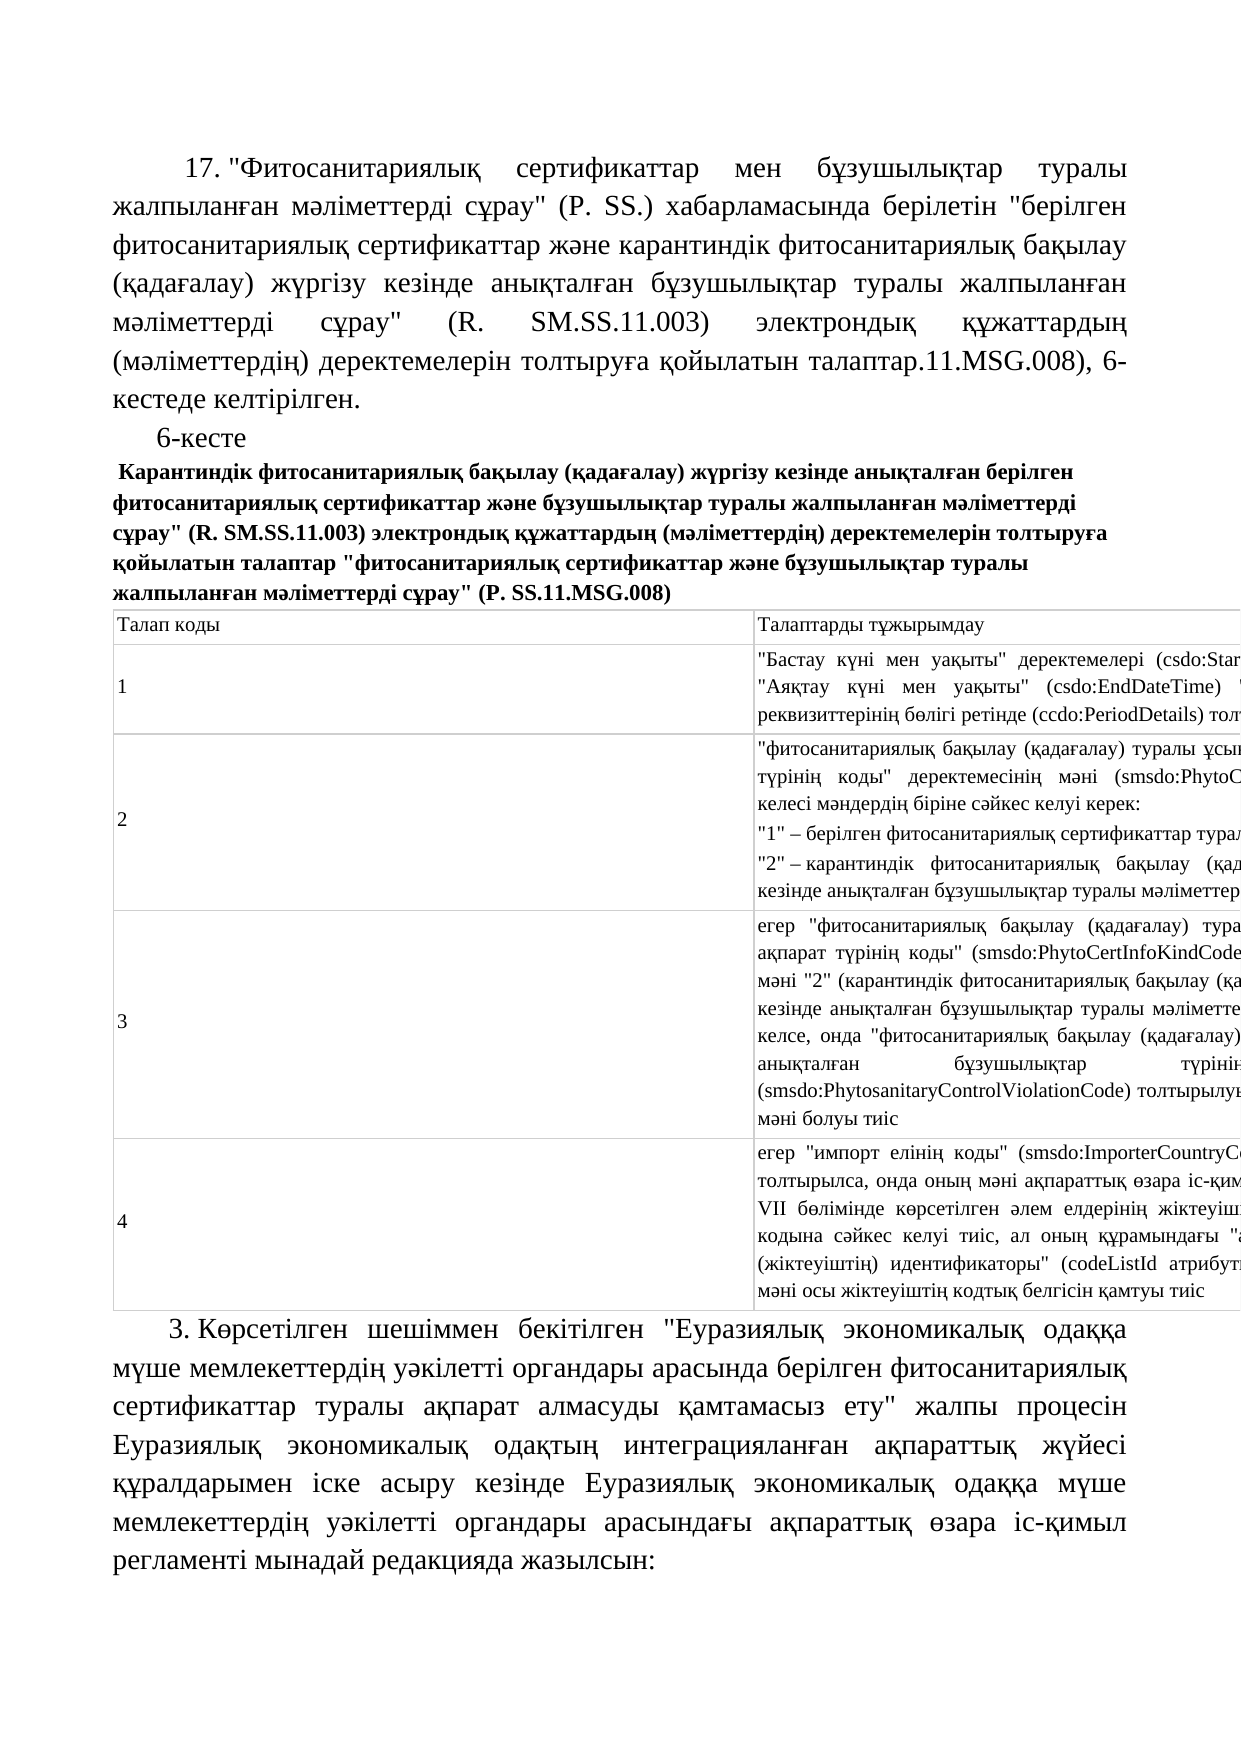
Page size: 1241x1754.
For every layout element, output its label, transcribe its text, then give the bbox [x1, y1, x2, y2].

text 17. "Фитосанитариялық сертификаттар мен бұзушылықтар туралы жалпыланған мәліметтерді сұрау" (P. SS.) хабарламасында берілетін "берілген фитосанитариялық сертификаттар және карантиндік фитосанитариялық бақылау (қадағалау) жүргізу кезінде анықталған бұзушылықтар туралы жалпыланған мәліметтерді сұрау" (R. SM.SS.11.003) электрондық құжаттардың (мәліметтердің) деректемелерін толтыруға қойылатын талаптар.11.MSG.008), 6-кестеде келтірілген. [112, 150, 1128, 415]
text 3. Көрсетілген шешіммен бекітілген "Еуразиялық экономикалық одаққа мүше мемлекеттердің уәкілетті органдары арасында берілген фитосанитариялық сертификаттар туралы ақпарат алмасуды қамтамасыз ету" жалпы процесін Еуразиялық экономикалық одақтың интеграцияланған ақпараттық жүйесі құралдарымен іске асыру кезінде Еуразиялық экономикалық одаққа мүше мемлекеттердің уәкілетті органдары арасындағы ақпараттық өзара іс-қимыл регламенті мынадай редакцияда жазылсын: [112, 1311, 1128, 1576]
table_header Талаптарды тұжырымдау [755, 611, 1240, 644]
text 6-кесте [112, 420, 1128, 453]
table_cell "Бастау күні мен уақыты" деректемелері (csdo:StartDateTime) және "Аяқтау күні мен уақыты" (csdo:EndDateTime) "Кезең" күрделі реквизиттерінің бөлігі ретінде (ccdo:PeriodDetails) толтырылуы керек [755, 645, 1240, 733]
table_cell 1 [114, 645, 753, 733]
table_cell егер "импорт елінің коды" (smsdo:ImporterCountryCode) деректемесі толтырылса, онда оның мәні ақпараттық өзара іс-қимыл ережелерінің VII бөлімінде көрсетілген әлем елдерінің жіктеуішінен алынған ел кодына сәйкес келуі тиіс, ал оның құрамындағы "анықтамалықтың (жіктеуіштің) идентификаторы" (codeListId атрибуты) атрибутының мәні осы жіктеуіштің кодтық белгісін қамтуы тиіс [755, 1139, 1240, 1310]
table_header Талап коды [114, 611, 753, 644]
table_cell егер "фитосанитариялық бақылау (қадағалау) туралы ұсынылатын ақпарат түрінің коды" (smsdo:PhytoCertInfoKindCode) деректемесінің мәні "2" (карантиндік фитосанитариялық бақылау (қадағалау) жүргізу кезінде анықталған бұзушылықтар туралы мәліметтер) мәніне сәйкес келсе, онда "фитосанитариялық бақылау (қадағалау) жүргізу кезінде анықталған бұзушылықтар түрінің коды" (smsdo:PhytosanitaryControlViolationCode) толтырылуы және кемінде 1 мәні болуы тиіс [755, 911, 1240, 1137]
table_cell 4 [114, 1139, 753, 1310]
table_cell 3 [114, 911, 753, 1137]
table_cell 2 [114, 735, 753, 910]
table_cell "фитосанитариялық бақылау (қадағалау) туралы ұсынылатын ақпарат түрінің коды" деректемесінің мәні (smsdo:PhytoCertInfoKindCode) келесі мәндердің біріне сәйкес келуі керек: "1" – берілген фитосанитариялық сертификаттар туралы мәліметтер; "2" – карантиндік фитосанитариялық бақылау (қадағалау) жүргізу кезінде анықталған бұзушылықтар туралы мәліметтер [755, 735, 1240, 910]
text Карантиндік фитосанитариялық бақылау (қадағалау) жүргізу кезінде анықталған берілген фитосанитариялық сертификаттар және бұзушылықтар туралы жалпыланған мәліметтерді сұрау" (R. SM.SS.11.003) электрондық құжаттардың (мәліметтердің) деректемелерін толтыруға қойылатын талаптар "фитосанитариялық сертификаттар және бұзушылықтар туралы жалпыланған мәліметтерді сұрау" (P. SS.11.MSG.008) [112, 458, 1128, 606]
